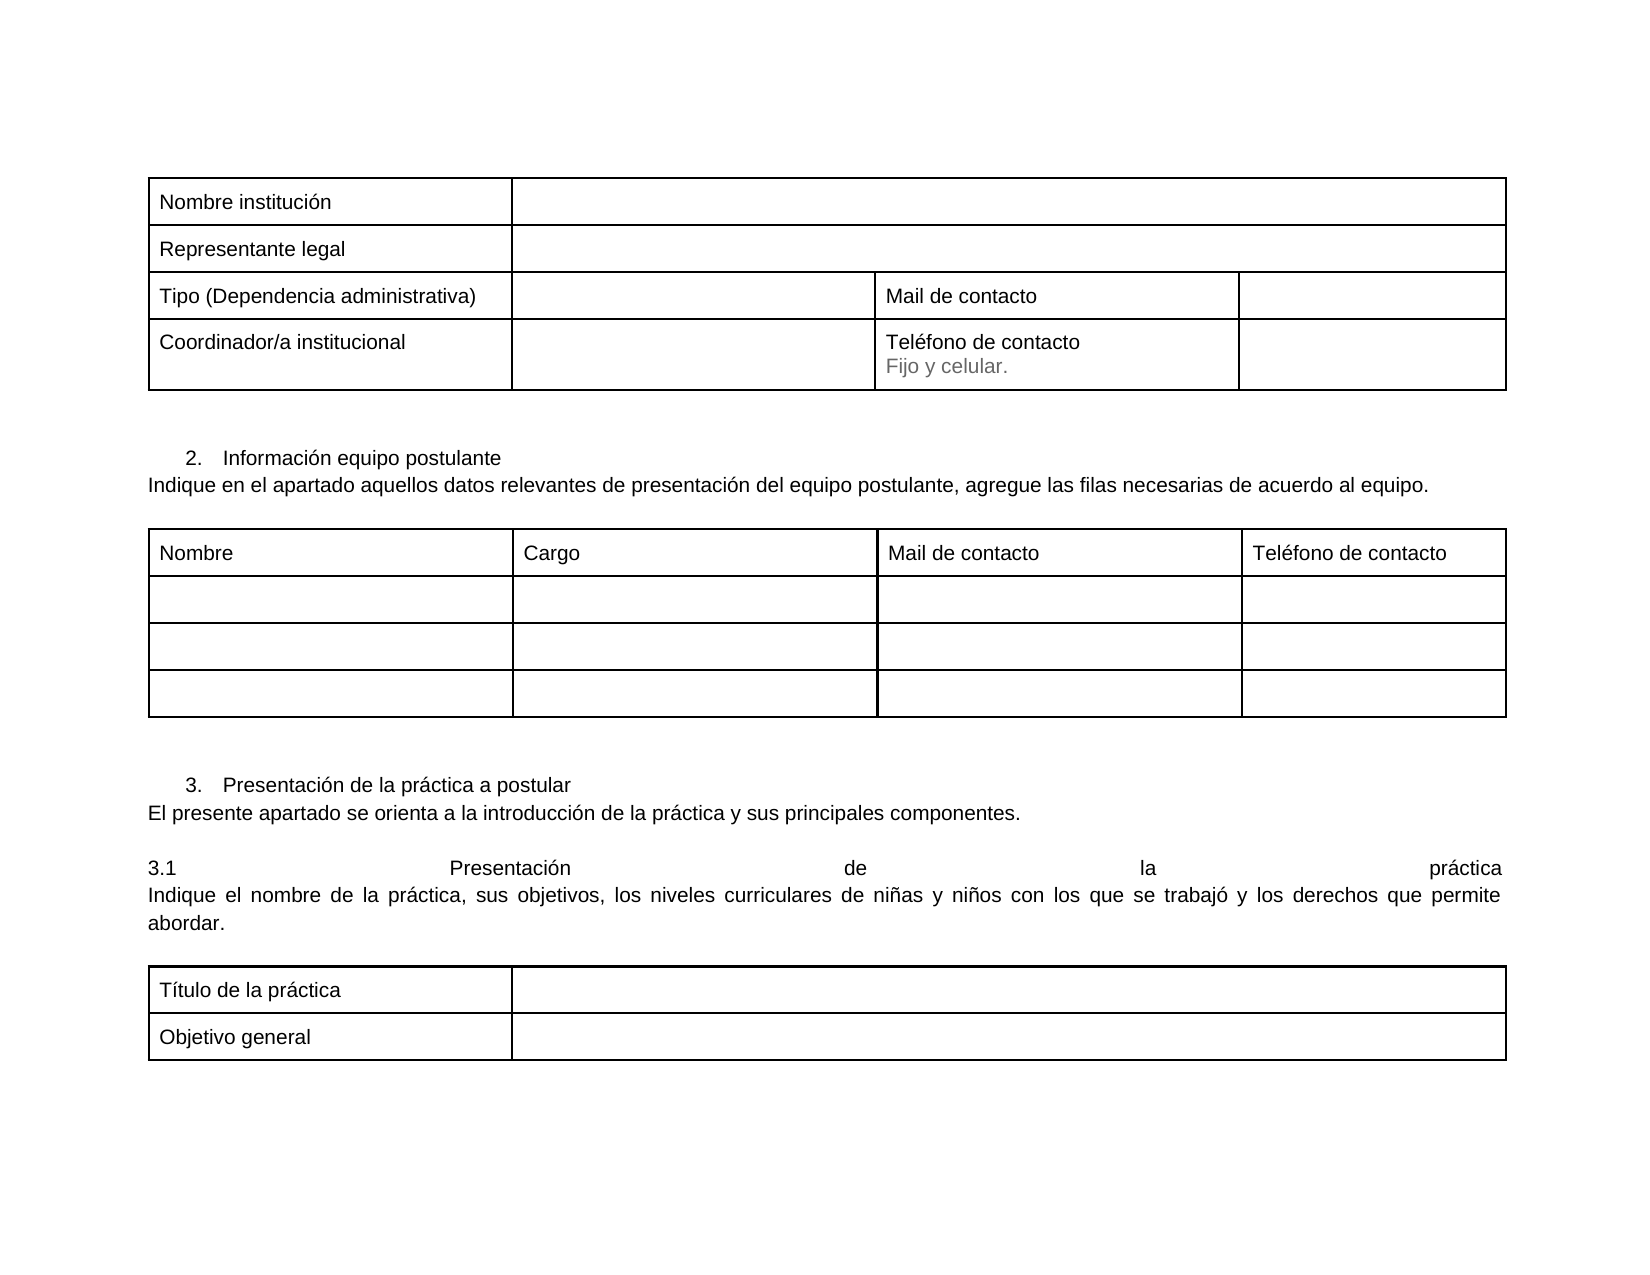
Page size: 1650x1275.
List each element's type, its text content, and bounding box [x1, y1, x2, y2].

table_cell [879, 624, 1241, 669]
table_cell [1240, 273, 1505, 318]
table_header Nombre institución [150, 179, 511, 224]
table_cell [513, 1014, 1505, 1059]
table_cell [150, 671, 512, 716]
table_cell [1243, 624, 1505, 669]
text El presente apartado se orienta a la introducción de la práctica y sus principales componentes. [148, 800, 1502, 824]
text 3.1 Presentación de la práctica Indique el nombre de la práctica, sus objetivos, los niveles curriculares de niñas y niños con los que se trabajó y los derechos que permite abordar. [148, 855, 1502, 934]
table_cell [879, 671, 1241, 716]
list Presentación de la práctica a postular [185, 773, 1502, 797]
table_header Título de la práctica [150, 968, 511, 1012]
table_cell [513, 320, 874, 389]
table_header Nombre [150, 530, 512, 575]
table_cell [514, 577, 876, 622]
table_header [513, 968, 1505, 1012]
table_cell Teléfono de contacto Fijo y celular. [876, 320, 1238, 389]
table_cell Mail de contacto [876, 273, 1238, 318]
table_cell [879, 577, 1241, 622]
table_cell [1243, 577, 1505, 622]
table_cell Objetivo general [150, 1014, 511, 1059]
table_cell [514, 624, 876, 669]
table_cell Tipo (Dependencia administrativa) [150, 273, 511, 318]
table_header Cargo [514, 530, 876, 575]
table_header [513, 179, 1505, 224]
table_cell [514, 671, 876, 716]
table_cell [150, 577, 512, 622]
list Información equipo postulante [185, 446, 1502, 470]
table_cell [150, 624, 512, 669]
table_cell [513, 226, 1505, 271]
table_cell Representante legal [150, 226, 511, 271]
table_cell [513, 273, 874, 318]
table_cell [1243, 671, 1505, 716]
table_header Teléfono de contacto [1243, 530, 1505, 575]
text Indique en el apartado aquellos datos relevantes de presentación del equipo postulante, agregue las filas necesarias de acuerdo al equipo. [148, 473, 1502, 497]
table_header Mail de contacto [879, 530, 1241, 575]
table_cell Coordinador/a institucional [150, 320, 511, 389]
table_cell [1240, 320, 1505, 389]
